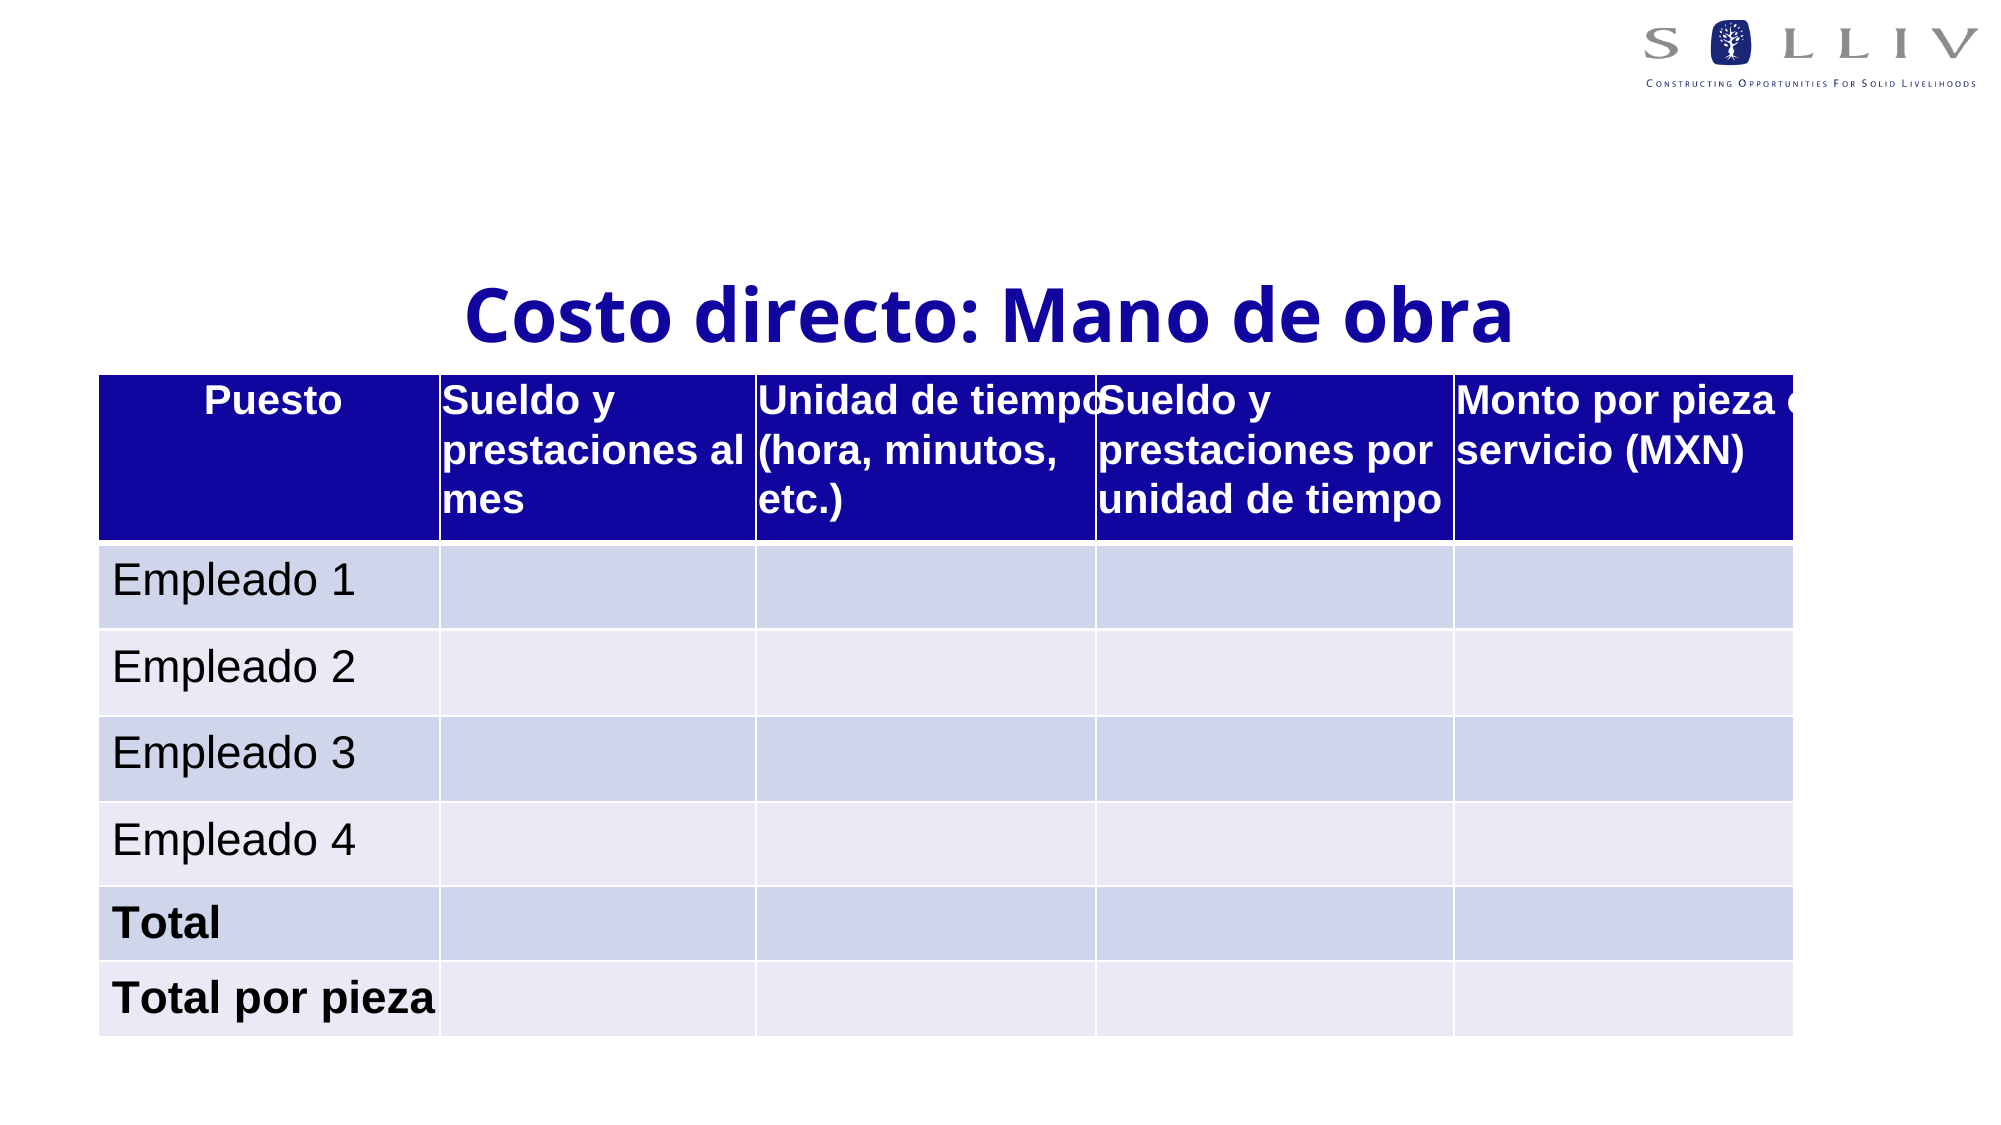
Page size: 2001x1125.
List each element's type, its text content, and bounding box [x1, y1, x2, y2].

text Costo directo: Mano de obra [66, 262, 1913, 364]
picture [1644, 20, 1979, 87]
